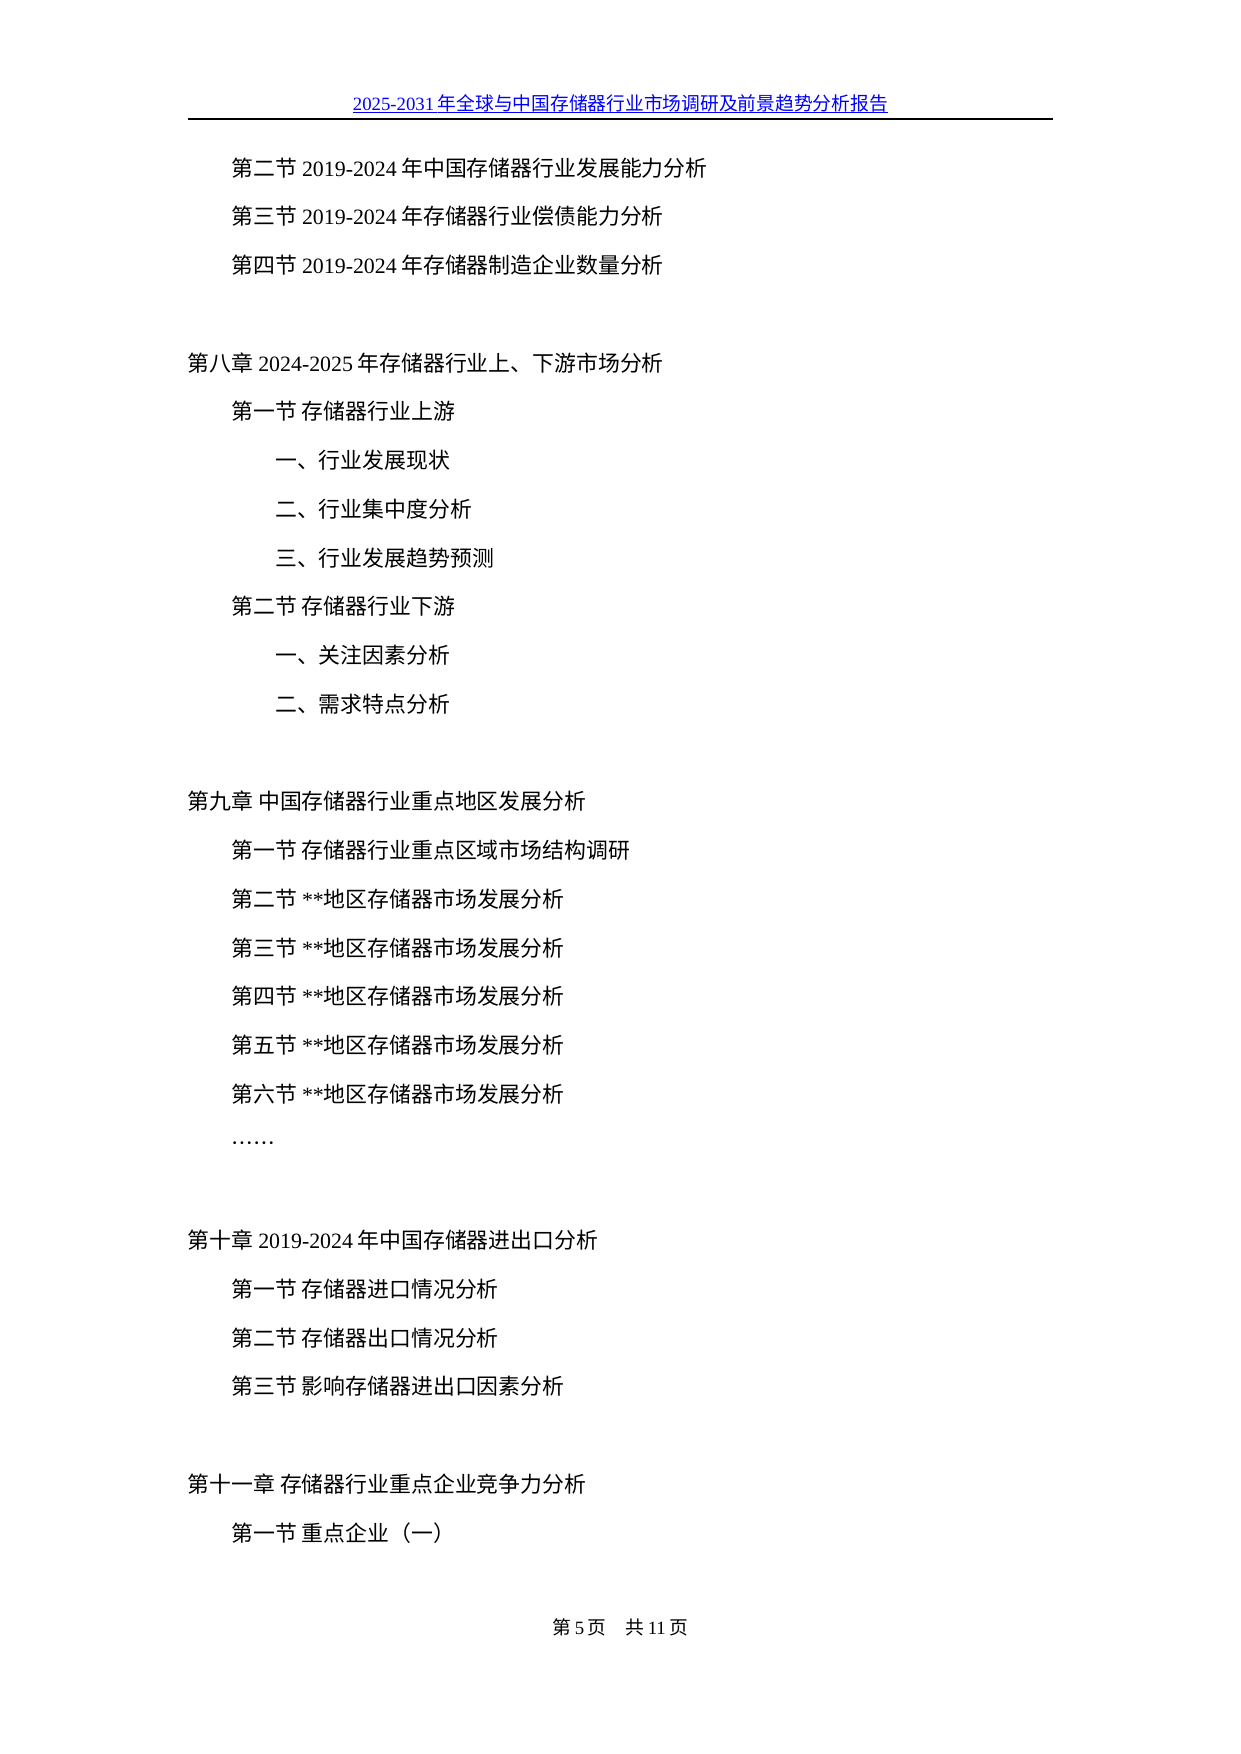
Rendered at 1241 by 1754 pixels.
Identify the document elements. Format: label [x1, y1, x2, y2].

text [187, 150, 1053, 1548]
